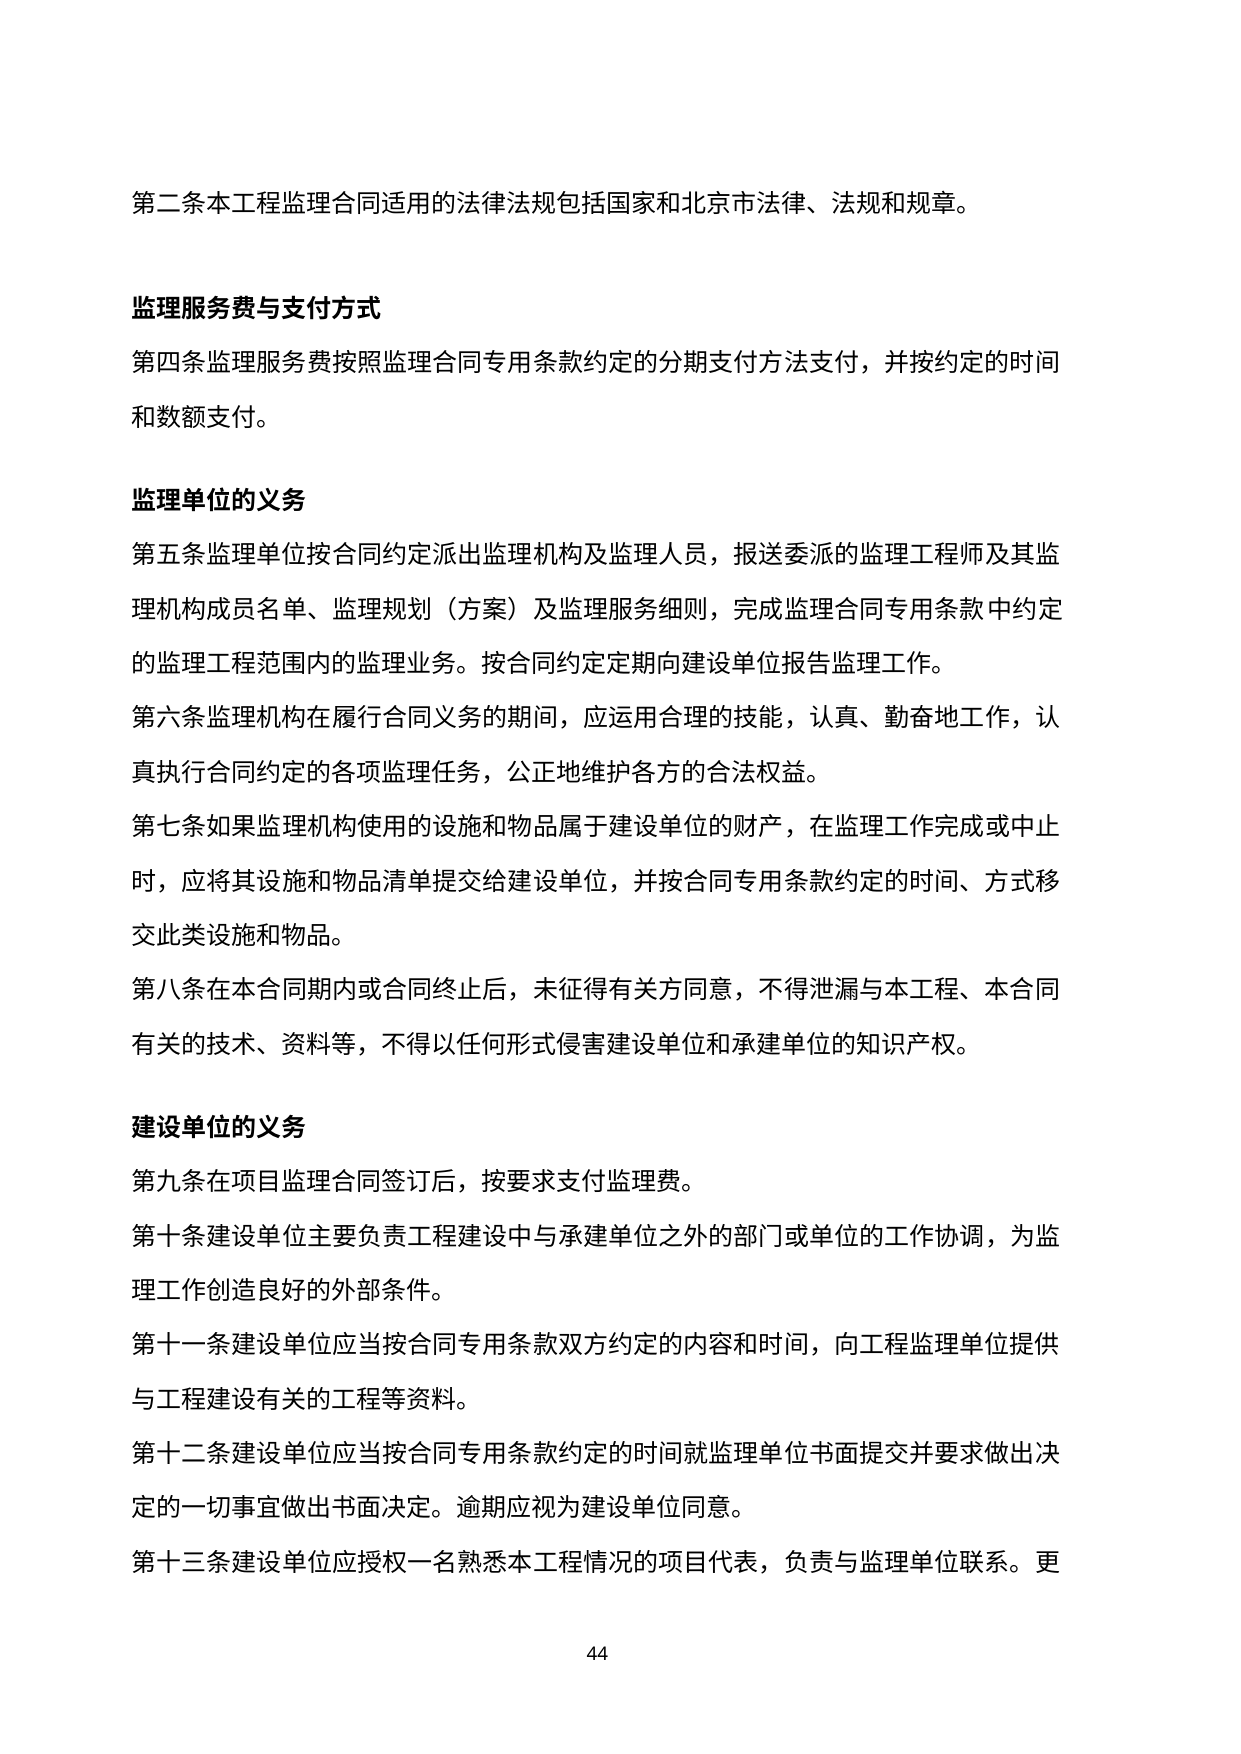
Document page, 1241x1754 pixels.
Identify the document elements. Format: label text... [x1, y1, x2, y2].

text 第十一条建设单位应当按合同专用条款双方约定的内容和时间，向工程监理单位提供与工程建设有关的工程等资料。 [131, 1325, 1063, 1415]
text 建设单位的义务 [131, 1107, 1063, 1143]
text 第十条建设单位主要负责工程建设中与承建单位之外的部门或单位的工作协调，为监理工作创造良好的外部条件。 [131, 1216, 1063, 1307]
text 第四条监理服务费按照监理合同专用条款约定的分期支付方法支付，并按约定的时间和数额支付。 [131, 343, 1063, 433]
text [131, 1542, 1063, 1578]
text 第五条监理单位按合同约定派出监理机构及监理人员，报送委派的监理工程师及其监理机构成员名单、监理规划（方案）及监理服务细则，完成监理合同专用条款中约定的监理工程范围内的监理业务。按合同约定定期向建设单位报告监理工作。 [131, 535, 1063, 680]
text 第八条在本合同期内或合同终止后，未征得有关方同意，不得泄漏与本工程、本合同有关的技术、资料等，不得以任何形式侵害建设单位和承建单位的知识产权。 [131, 970, 1063, 1060]
text 监理服务费与支付方式 [131, 288, 1063, 325]
text 第十二条建设单位应当按合同专用条款约定的时间就监理单位书面提交并要求做出决定的一切事宜做出书面决定。逾期应视为建设单位同意。 [131, 1433, 1063, 1524]
text 第七条如果监理机构使用的设施和物品属于建设单位的财产，在监理工作完成或中止时，应将其设施和物品清单提交给建设单位，并按合同专用条款约定的时间、方式移交此类设施和物品。 [131, 807, 1063, 952]
text 第九条在项目监理合同签订后，按要求支付监理费。 [131, 1162, 1063, 1198]
text 第二条本工程监理合同适用的法律法规包括国家和北京市法律、法规和规章。 [131, 183, 1063, 219]
text 第六条监理机构在履行合同义务的期间，应运用合理的技能，认真、勤奋地工作，认真执行合同约定的各项监理任务，公正地维护各方的合法权益。 [131, 698, 1063, 788]
text 监理单位的义务 [131, 480, 1063, 517]
